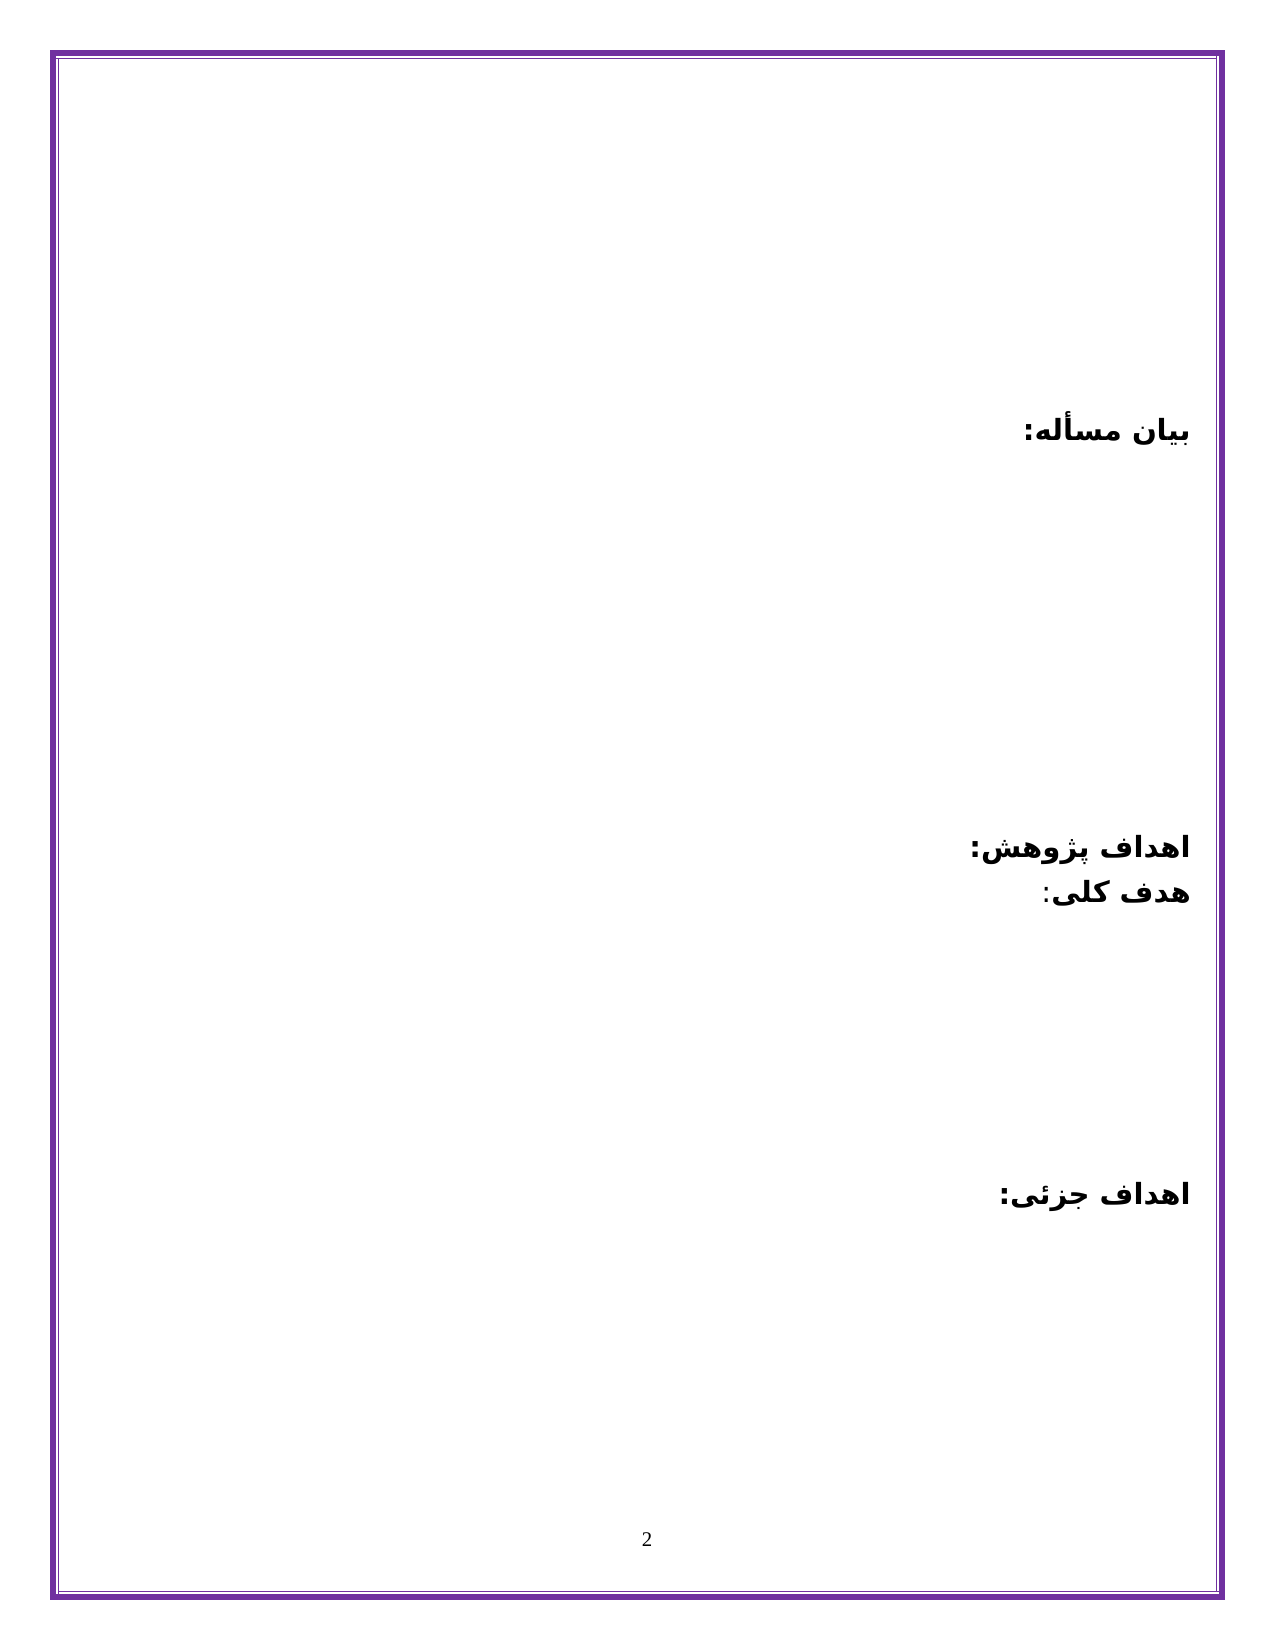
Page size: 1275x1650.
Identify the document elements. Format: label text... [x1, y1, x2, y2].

text هدف کلی: [103, 875, 1191, 909]
subtitle بیان مسأله: [103, 413, 1191, 447]
subtitle اهداف پژوهش: [103, 830, 1191, 864]
text اهداف جزئی: [103, 1177, 1191, 1211]
